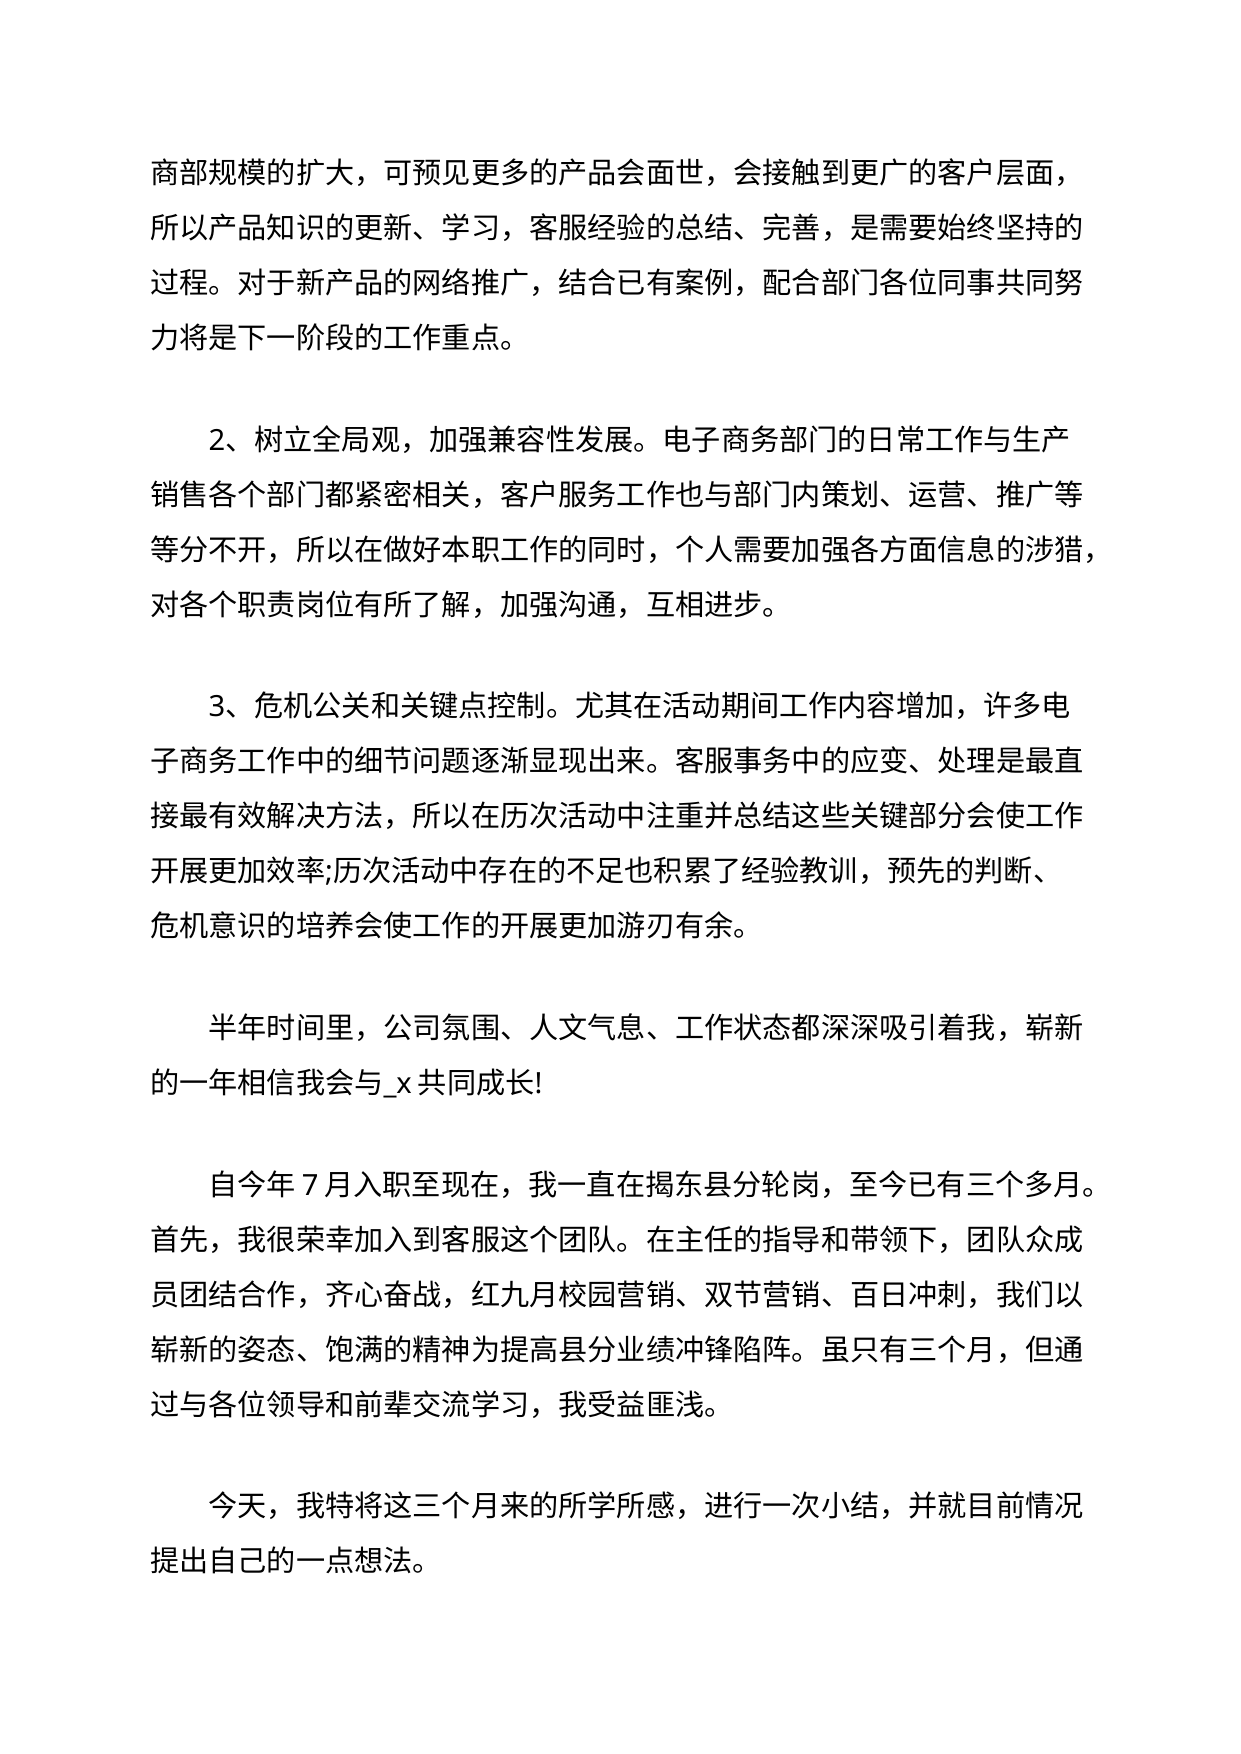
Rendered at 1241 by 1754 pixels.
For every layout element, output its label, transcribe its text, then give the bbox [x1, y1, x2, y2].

text 2、树立全局观，加强兼容性发展。电子商务部门的日常工作与生产销售各个部门都紧密相关，客户服务工作也与部门内策划、运营、推广等等分不开，所以在做好本职工作的同时，个人需要加强各方面信息的涉猎，对各个职责岗位有所了解，加强沟通，互相进步。 [150, 416, 1090, 623]
text 今天，我特将这三个月来的所学所感，进行一次小结，并就目前情况提出自己的一点想法。 [150, 1483, 1090, 1580]
text 半年时间里，公司氛围、人文气息、工作状态都深深吸引着我，崭新的一年相信我会与_x共同成长! [150, 1004, 1090, 1102]
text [150, 150, 1090, 357]
text 自今年7月入职至现在，我一直在揭东县分轮岗，至今已有三个多月。首先，我很荣幸加入到客服这个团队。在主任的指导和带领下，团队众成员团结合作，齐心奋战，红九月校园营销、双节营销、百日冲刺，我们以崭新的姿态、饱满的精神为提高县分业绩冲锋陷阵。虽只有三个月，但通过与各位领导和前辈交流学习，我受益匪浅。 [150, 1161, 1090, 1423]
text 3、危机公关和关键点控制。尤其在活动期间工作内容增加，许多电子商务工作中的细节问题逐渐显现出来。客服事务中的应变、处理是最直接最有效解决方法，所以在历次活动中注重并总结这些关键部分会使工作开展更加效率;历次活动中存在的不足也积累了经验教训，预先的判断、危机意识的培养会使工作的开展更加游刃有余。 [150, 683, 1090, 945]
